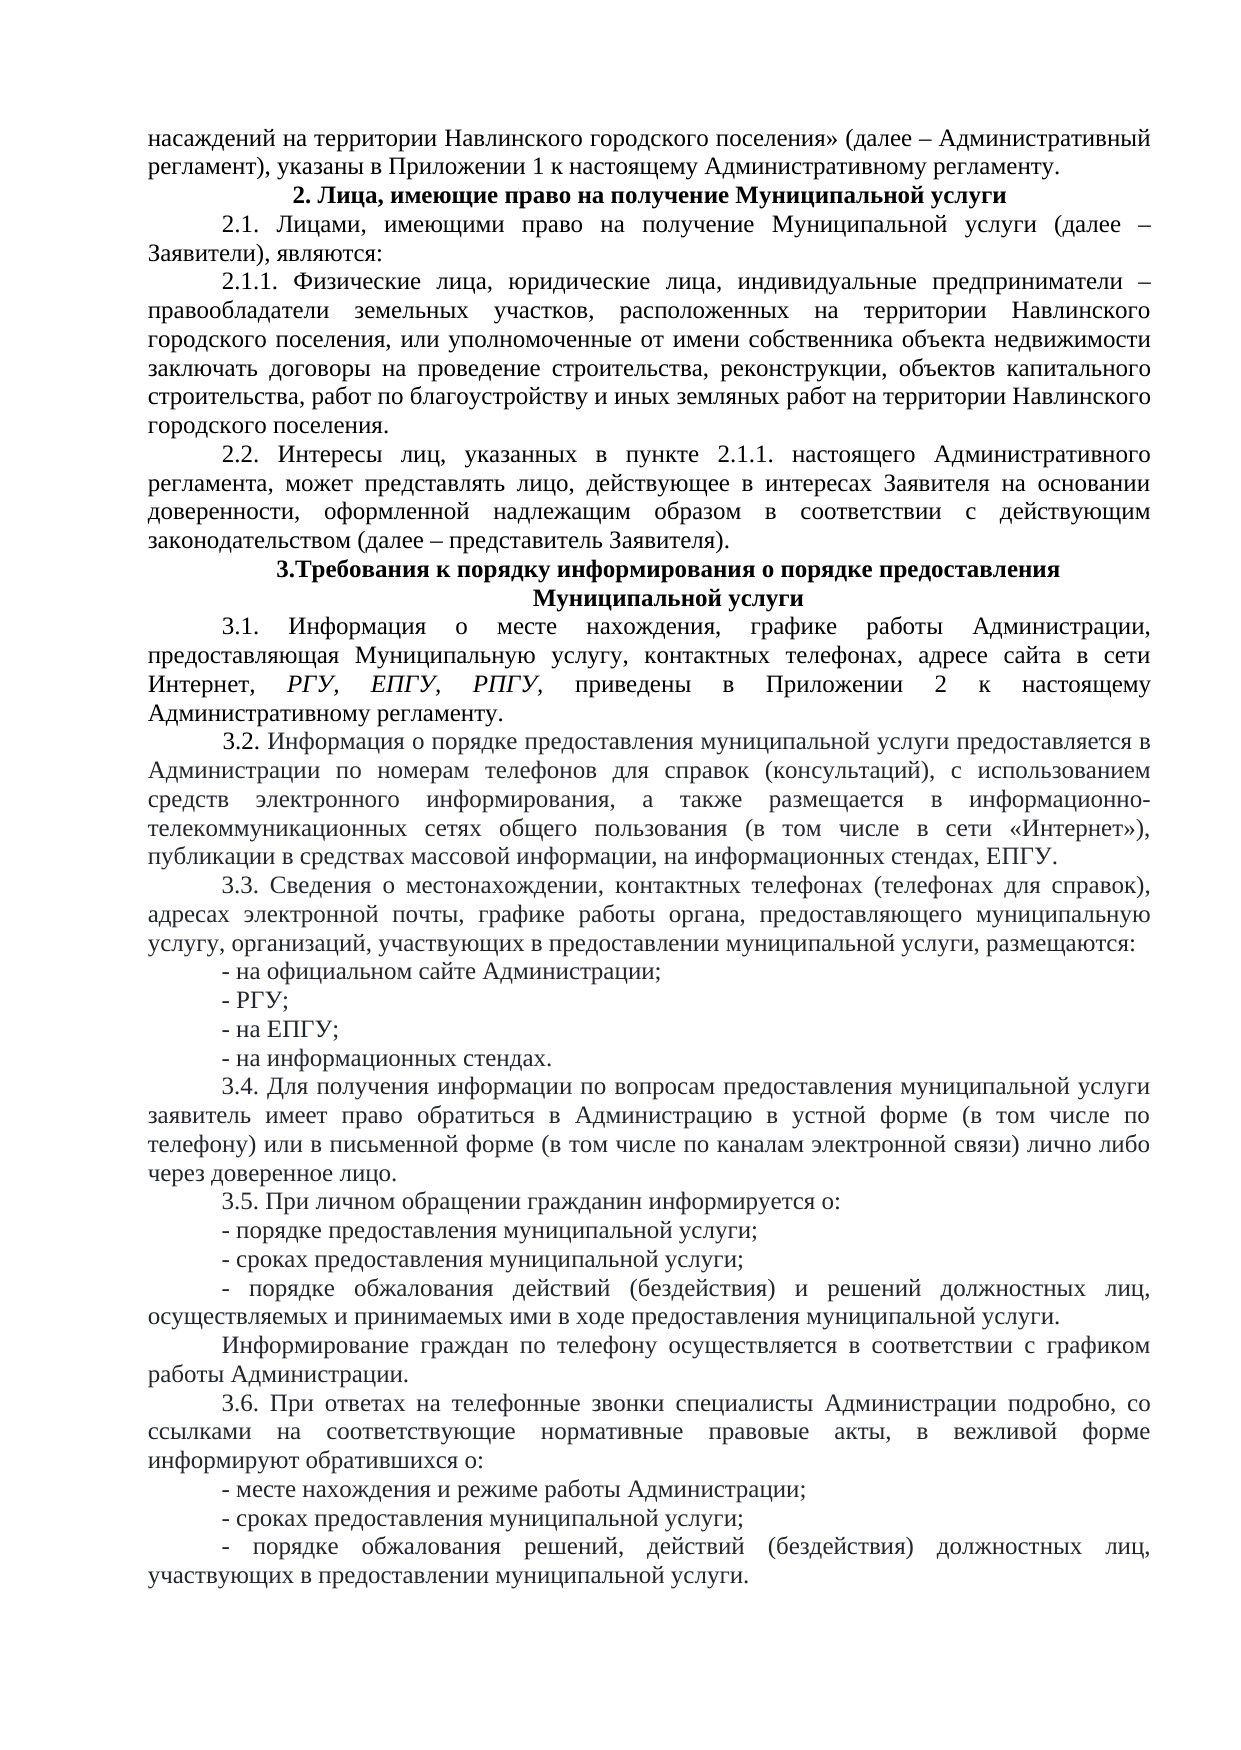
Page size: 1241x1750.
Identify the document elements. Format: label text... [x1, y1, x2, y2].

text - порядке обжалования решений, действий (бездействия) должностных лиц, участвующих в предоставлении муниципальной услуги. [148, 1531, 1152, 1589]
text 3.2. Информация о порядке предоставления муниципальной услуги предоставляется в Администрации по номерам телефонов для справок (консультаций), с использованием средств электронного информирования, а также размещается в информационно-телекоммуникационных сетях общего пользования (в том числе в сети «Интернет»), публикации в средствах массовой информации, на информационных стендах, ЕПГУ. [148, 726, 1152, 870]
text - на официальном сайте Администрации; [148, 956, 1152, 985]
text 3.3. Сведения о местонахождении, контактных телефонах (телефонах для справок), адресах электронной почты, графике работы органа, предоставляющего муниципальную услугу, организаций, участвующих в предоставлении муниципальной услуги, размещаются: [148, 870, 1152, 956]
text 3.6. При ответах на телефонные звонки специалисты Администрации подробно, со ссылками на соответствующие нормативные правовые акты, в вежливой форме информируют обратившихся о: [148, 1388, 1152, 1474]
text - на информационных стендах. [148, 1043, 1152, 1071]
text - порядке обжалования действий (бездействия) и решений должностных лиц, осуществляемых и принимаемых ими в ходе предоставления муниципальной услуги. [148, 1273, 1152, 1330]
text - порядке предоставления муниципальной услуги; [148, 1215, 1152, 1244]
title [148, 123, 1152, 180]
text 2. Лица, имеющие право на получение Муниципальной услуги [148, 180, 1152, 209]
text - сроках предоставления муниципальной услуги; [148, 1244, 1152, 1273]
text 3.1. Информация о месте нахождения, графике работы Администрации, предоставляющая Муниципальную услугу, контактных телефонах, адресе сайта в сети Интернет, РГУ, ЕПГУ, РПГУ, приведены в Приложении 2 к настоящему Административному регламенту. [148, 611, 1152, 726]
text 2.2. Интересы лиц, указанных в пункте 2.1.1. настоящего Административного регламента, может представлять лицо, действующее в интересах Заявителя на основании доверенности, оформленной надлежащим образом в соответствии с действующим законодательством (далее – представитель Заявителя). [148, 439, 1152, 554]
text 2.1. Лицами, имеющими право на получение Муниципальной услуги (далее – Заявители), являются: [148, 209, 1152, 266]
text - на ЕПГУ; [148, 1014, 1152, 1043]
text Информирование граждан по телефону осуществляется в соответствии с графиком работы Администрации. [148, 1330, 1152, 1388]
text - сроках предоставления муниципальной услуги; [148, 1503, 1152, 1531]
text 3.4. Для получения информации по вопросам предоставления муниципальной услуги заявитель имеет право обратиться в Администрацию в устной форме (в том числе по телефону) или в письменной форме (в том числе по каналам электронной связи) лично либо через доверенное лицо. [148, 1071, 1152, 1186]
text 3.Требования к порядку информирования о порядке предоставления Муниципальной услуги [185, 554, 1152, 611]
text - РГУ; [148, 985, 1152, 1014]
text 3.5. При личном обращении гражданин информируется о: [148, 1186, 1152, 1215]
text - месте нахождения и режиме работы Администрации; [148, 1474, 1152, 1503]
text 2.1.1. Физические лица, юридические лица, индивидуальные предприниматели – правообладатели земельных участков, расположенных на территории Навлинского городского поселения, или уполномоченные от имени собственника объекта недвижимости заключать договоры на проведение строительства, реконструкции, объектов капитального строительства, работ по благоустройству и иных земляных работ на территории Навлинского городского поселения. [148, 266, 1152, 439]
